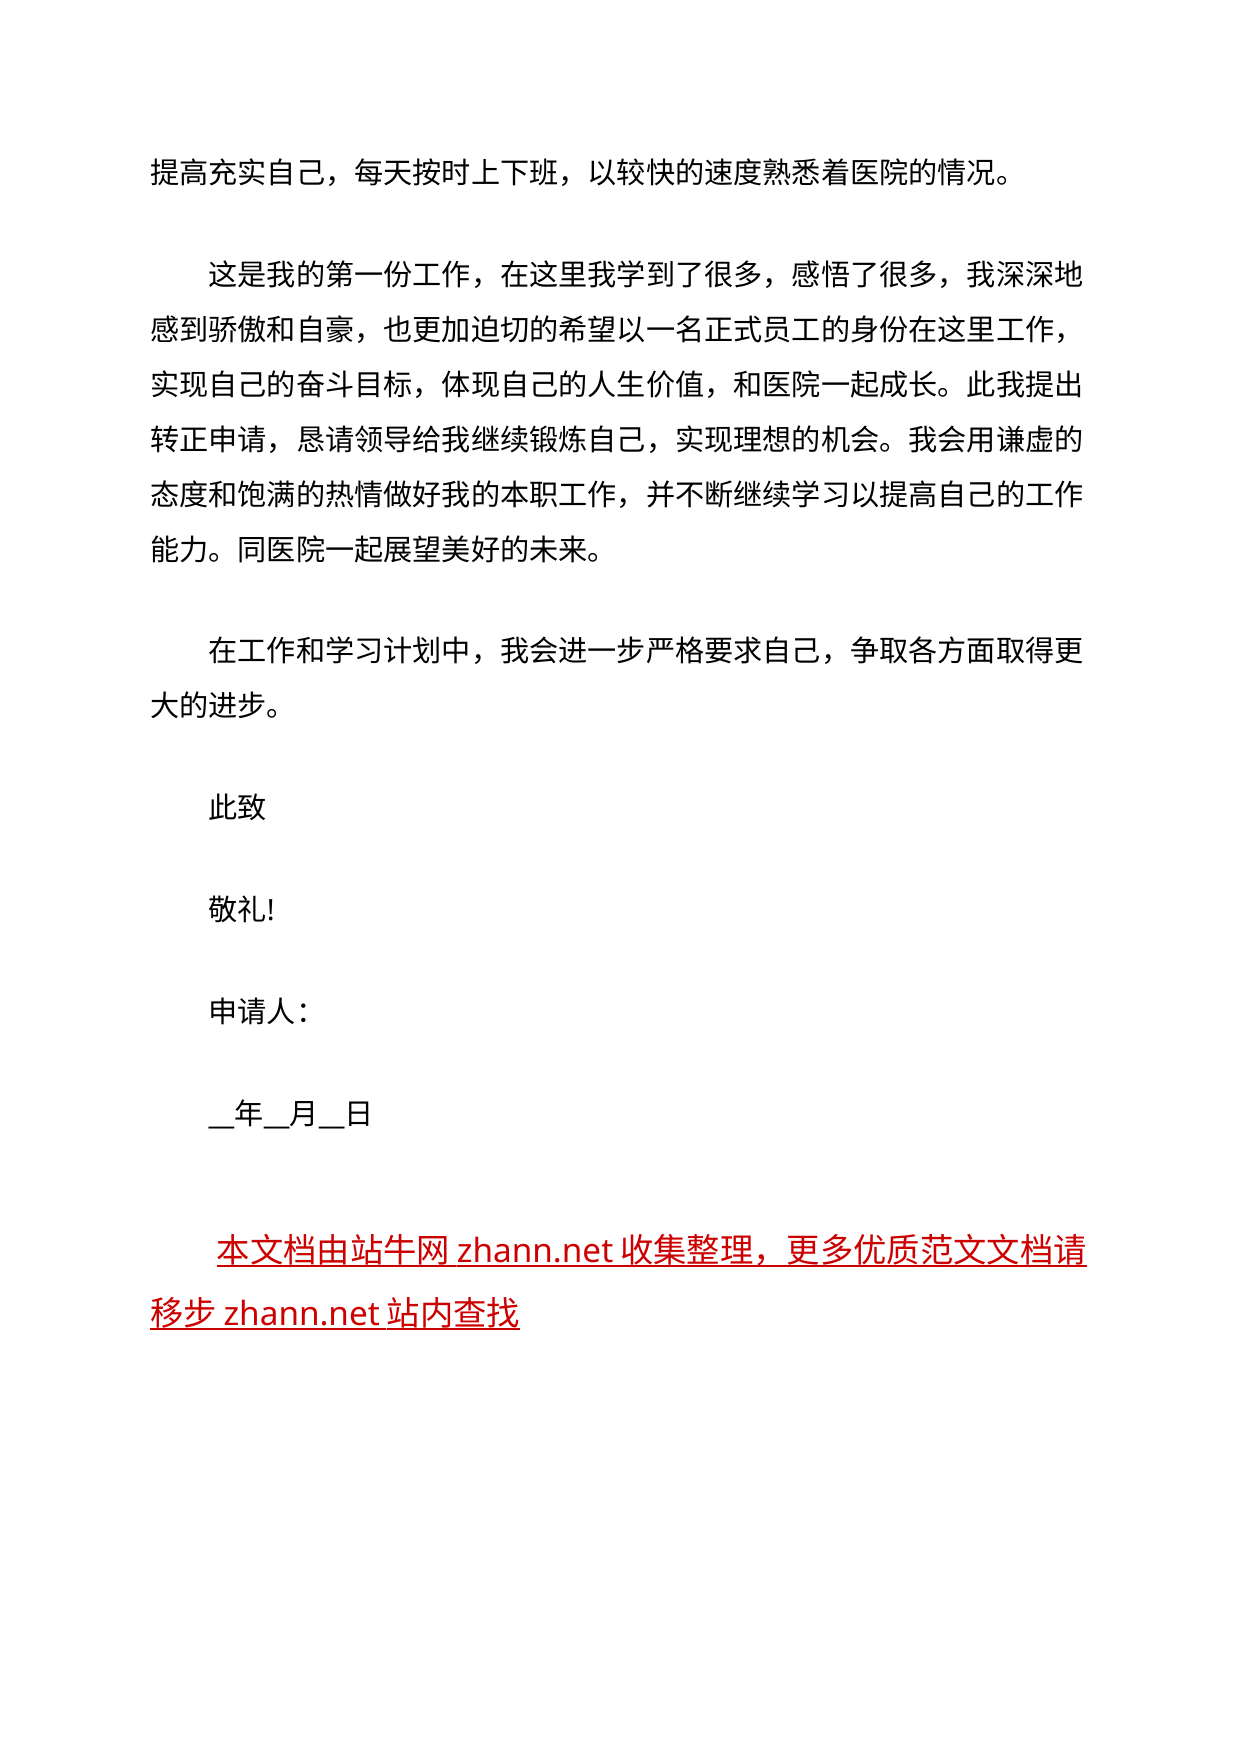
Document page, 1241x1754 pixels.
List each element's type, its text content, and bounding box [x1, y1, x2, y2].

text 申请人： [150, 988, 1090, 1031]
text 在工作和学习计划中，我会进一步严格要求自己，争取各方面取得更大的进步。 [150, 628, 1090, 725]
text 这是我的第一份工作，在这里我学到了很多，感悟了很多，我深深地感到骄傲和自豪，也更加迫切的希望以一名正式员工的身份在这里工作，实现自己的奋斗目标，体现自己的人生价值，和医院一起成长。此我提出转正申请，恳请领导给我继续锻炼自己，实现理想的机会。我会用谦虚的态度和饱满的热情做好我的本职工作，并不断继续学习以提高自己的工作能力。同医院一起展望美好的未来。 [150, 252, 1090, 568]
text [150, 150, 1090, 192]
text 此致 [150, 785, 1090, 827]
text 本文档由站牛网zhann.net收集整理，更多优质范文文档请移步zhann.net站内查找 [150, 1223, 1090, 1335]
text __年__月__日 [150, 1090, 1090, 1133]
text 敬礼! [150, 886, 1090, 929]
